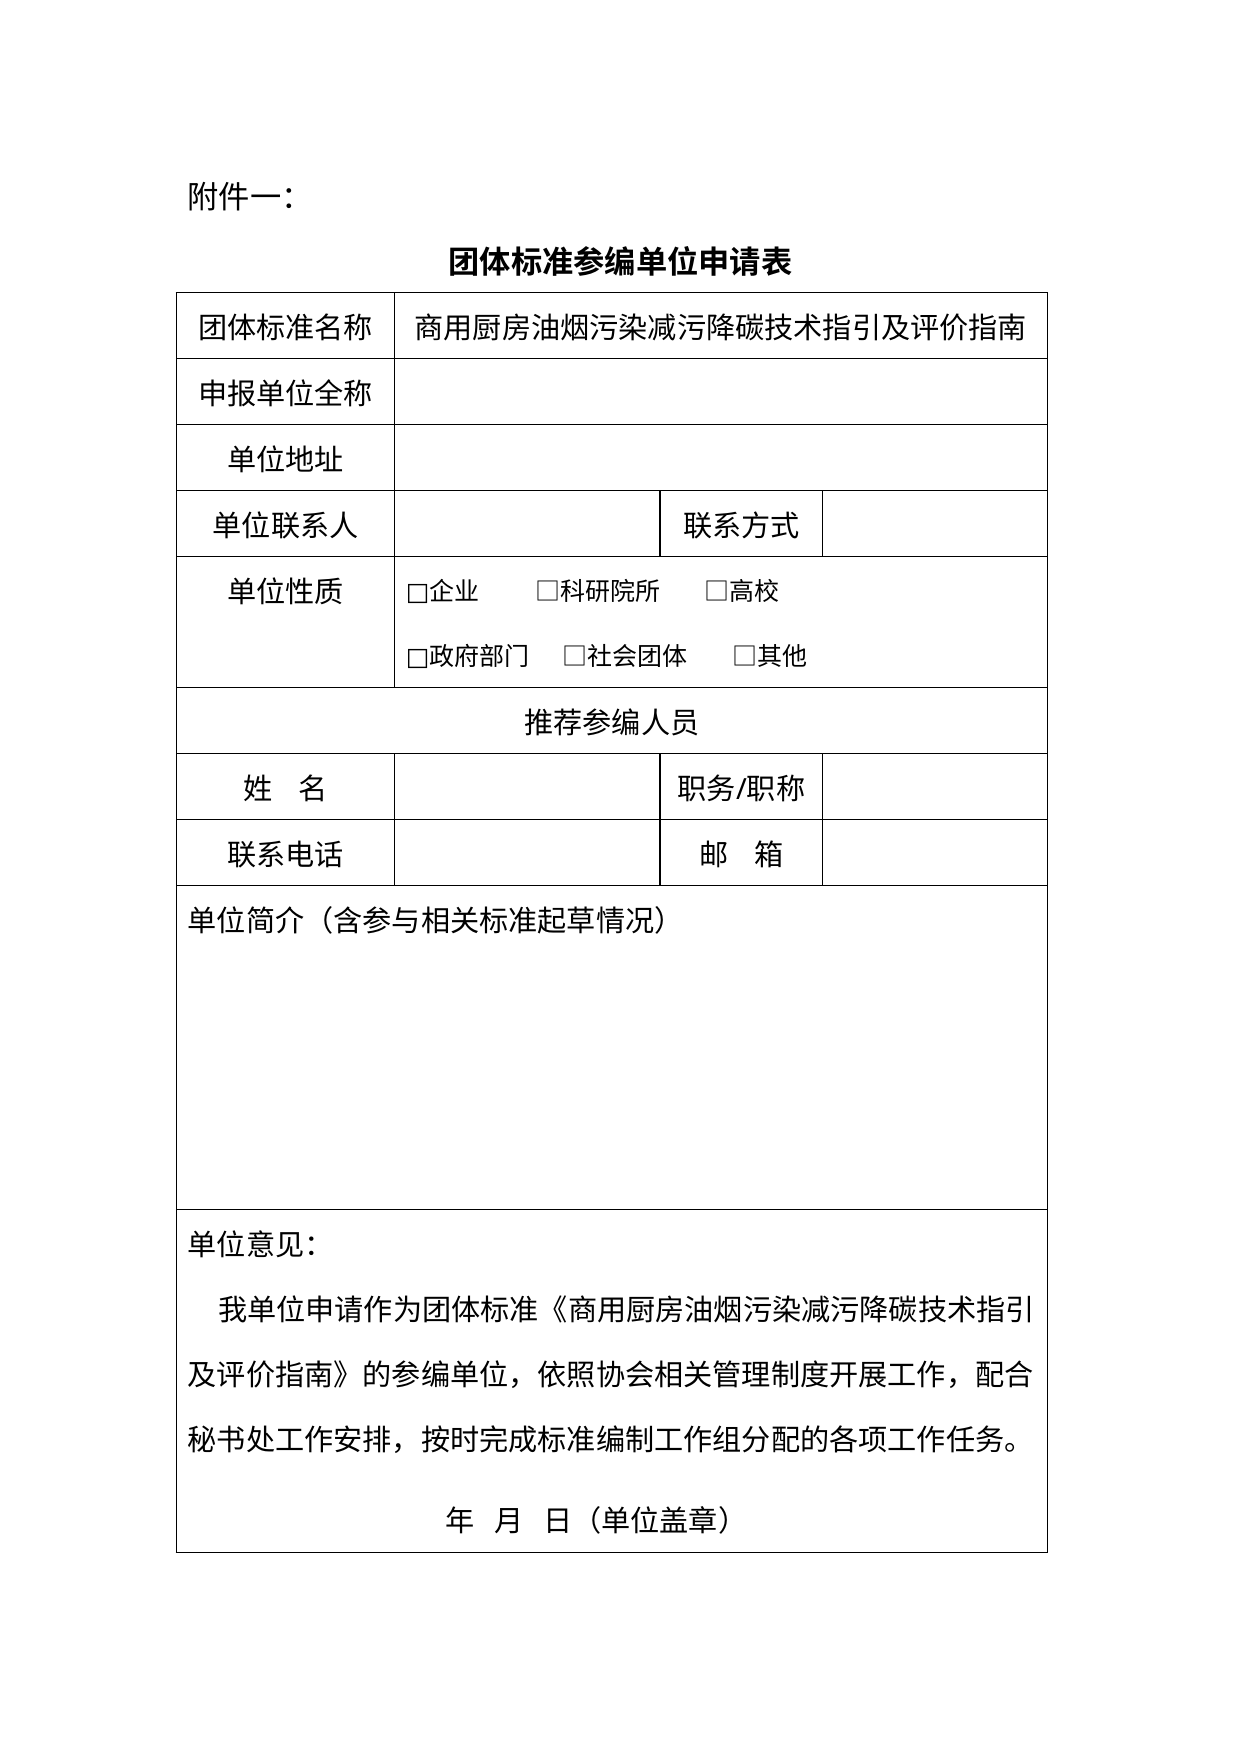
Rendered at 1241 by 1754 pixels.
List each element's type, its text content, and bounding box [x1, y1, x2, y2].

table_cell 单位简介（含参与相关标准起草情况） [177, 886, 1047, 1209]
table_cell 单位意见： 我单位申请作为团体标准《商用厨房油烟污染减污降碳技术指引及评价指南》的参编单位，依照协会相关管理制度开展工作，配合秘书处工作安排，按时完成标准编制工作组分配的各项工作任务。 年 月 日（单位盖章） [177, 1210, 1047, 1552]
table_cell [823, 754, 1047, 819]
table_header 商用厨房油烟污染减污降碳技术指引及评价指南 [395, 293, 1047, 358]
table_cell 单位联系人 [177, 491, 394, 556]
table_cell 推荐参编人员 [177, 688, 1047, 753]
table_cell [823, 820, 1047, 885]
table_cell 联系方式 [661, 491, 822, 556]
table_cell [395, 425, 1047, 490]
table_cell 联系电话 [177, 820, 394, 885]
table_cell 姓 名 [177, 754, 394, 819]
table_cell □企业 □科研院所 □高校 □政府部门 □社会团体 □其他 [395, 557, 1047, 687]
text 团体标准参编单位申请表 [187, 227, 1053, 292]
table_cell 单位地址 [177, 425, 394, 490]
table_cell 申报单位全称 [177, 359, 394, 424]
table_cell [395, 491, 659, 556]
table_cell [395, 359, 1047, 424]
table_cell 职务/职称 [661, 754, 822, 819]
table_cell [395, 754, 659, 819]
text 附件一： [187, 162, 1053, 227]
table_cell [823, 491, 1047, 556]
table_header 团体标准名称 [177, 293, 394, 358]
table_cell 单位性质 [177, 557, 394, 687]
table_cell 邮 箱 [661, 820, 822, 885]
table_cell [395, 820, 659, 885]
